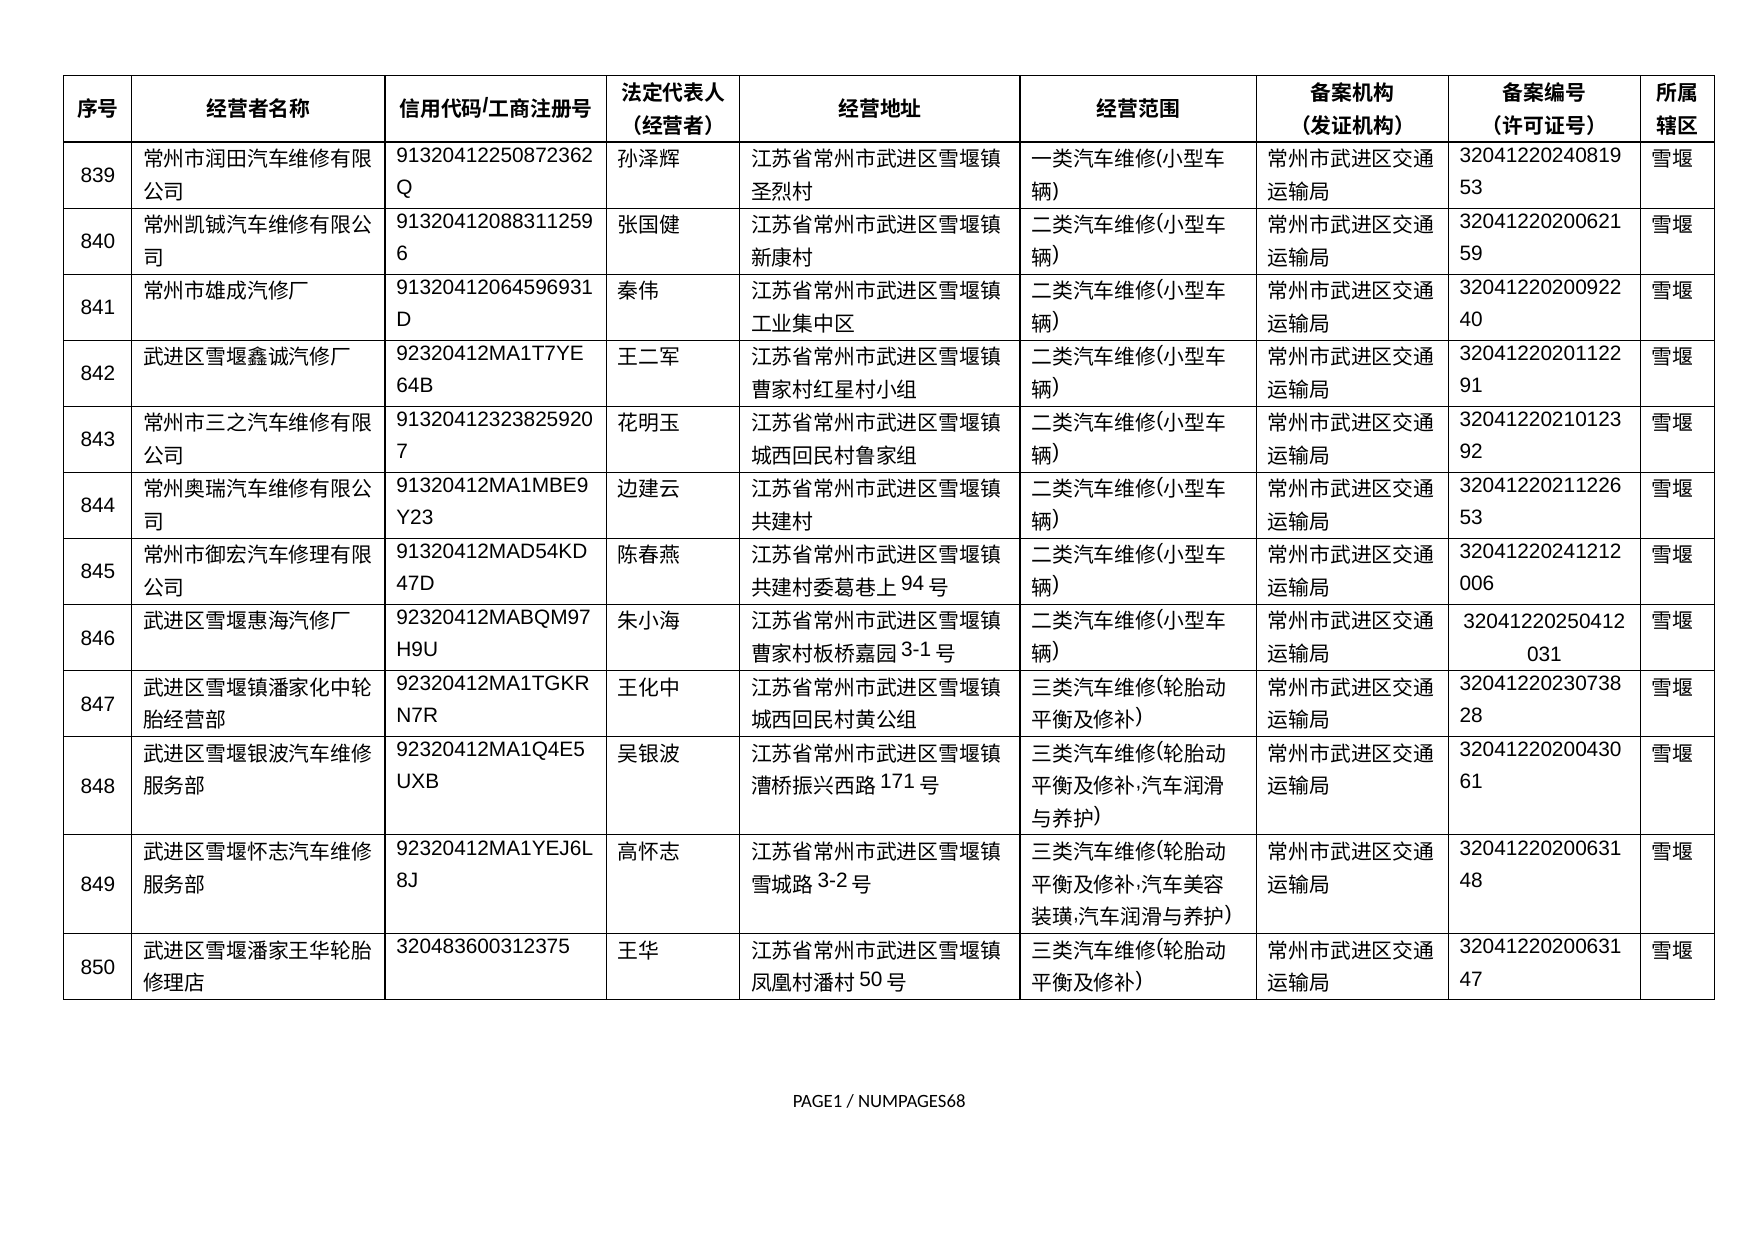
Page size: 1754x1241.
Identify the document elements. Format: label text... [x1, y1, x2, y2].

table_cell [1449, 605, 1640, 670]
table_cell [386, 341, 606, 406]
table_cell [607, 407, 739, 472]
table_header 信用代码/工商注册号 [386, 76, 606, 141]
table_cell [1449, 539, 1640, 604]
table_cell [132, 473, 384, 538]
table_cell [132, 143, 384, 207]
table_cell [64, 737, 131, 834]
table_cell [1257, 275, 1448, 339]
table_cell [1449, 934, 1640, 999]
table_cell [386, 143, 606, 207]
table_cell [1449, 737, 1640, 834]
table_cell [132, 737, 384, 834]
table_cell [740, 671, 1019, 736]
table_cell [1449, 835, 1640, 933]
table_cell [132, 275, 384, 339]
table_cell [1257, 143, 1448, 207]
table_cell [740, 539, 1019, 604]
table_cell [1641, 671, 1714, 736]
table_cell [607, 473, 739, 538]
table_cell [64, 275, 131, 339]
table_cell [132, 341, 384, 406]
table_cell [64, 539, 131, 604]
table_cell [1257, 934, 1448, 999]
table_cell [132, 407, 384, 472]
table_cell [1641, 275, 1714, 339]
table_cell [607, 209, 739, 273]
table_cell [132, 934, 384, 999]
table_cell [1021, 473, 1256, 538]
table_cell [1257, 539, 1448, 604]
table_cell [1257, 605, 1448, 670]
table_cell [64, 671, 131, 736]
table_header 经营者名称 [132, 76, 384, 141]
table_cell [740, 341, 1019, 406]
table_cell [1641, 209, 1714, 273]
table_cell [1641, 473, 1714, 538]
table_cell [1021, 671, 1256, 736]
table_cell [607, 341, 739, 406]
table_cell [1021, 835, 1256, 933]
table_header 所属辖区 [1641, 76, 1714, 141]
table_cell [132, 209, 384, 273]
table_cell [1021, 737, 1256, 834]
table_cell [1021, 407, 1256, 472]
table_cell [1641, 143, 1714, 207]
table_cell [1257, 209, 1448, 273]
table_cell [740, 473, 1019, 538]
table_header 经营范围 [1021, 76, 1256, 141]
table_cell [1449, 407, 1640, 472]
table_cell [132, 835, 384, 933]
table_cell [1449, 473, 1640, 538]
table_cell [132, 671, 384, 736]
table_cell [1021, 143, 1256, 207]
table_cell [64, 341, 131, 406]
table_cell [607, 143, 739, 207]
table_header 法定代表人（经营者） [607, 76, 739, 141]
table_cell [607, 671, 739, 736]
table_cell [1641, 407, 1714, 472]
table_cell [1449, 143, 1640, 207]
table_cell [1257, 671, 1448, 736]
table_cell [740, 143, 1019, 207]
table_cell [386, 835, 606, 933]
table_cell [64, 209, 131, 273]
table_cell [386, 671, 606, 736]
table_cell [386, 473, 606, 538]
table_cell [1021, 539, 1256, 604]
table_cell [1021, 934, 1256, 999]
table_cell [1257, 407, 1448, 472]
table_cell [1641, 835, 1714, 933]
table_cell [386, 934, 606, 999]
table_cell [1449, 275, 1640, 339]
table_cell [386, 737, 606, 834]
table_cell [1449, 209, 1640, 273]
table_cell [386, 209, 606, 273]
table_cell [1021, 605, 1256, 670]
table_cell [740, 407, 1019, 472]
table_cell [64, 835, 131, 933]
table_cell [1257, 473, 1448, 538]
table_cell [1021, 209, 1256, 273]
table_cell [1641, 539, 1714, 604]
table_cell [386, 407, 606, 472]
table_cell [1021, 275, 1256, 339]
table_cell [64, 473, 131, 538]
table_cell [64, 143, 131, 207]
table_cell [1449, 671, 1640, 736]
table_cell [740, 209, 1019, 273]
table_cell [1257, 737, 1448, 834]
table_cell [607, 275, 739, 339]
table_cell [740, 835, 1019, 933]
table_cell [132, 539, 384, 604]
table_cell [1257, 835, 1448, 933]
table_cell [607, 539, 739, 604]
table_header 备案编号 （许可证号） [1449, 76, 1640, 141]
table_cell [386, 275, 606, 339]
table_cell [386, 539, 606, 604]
table_header 经营地址 [740, 76, 1019, 141]
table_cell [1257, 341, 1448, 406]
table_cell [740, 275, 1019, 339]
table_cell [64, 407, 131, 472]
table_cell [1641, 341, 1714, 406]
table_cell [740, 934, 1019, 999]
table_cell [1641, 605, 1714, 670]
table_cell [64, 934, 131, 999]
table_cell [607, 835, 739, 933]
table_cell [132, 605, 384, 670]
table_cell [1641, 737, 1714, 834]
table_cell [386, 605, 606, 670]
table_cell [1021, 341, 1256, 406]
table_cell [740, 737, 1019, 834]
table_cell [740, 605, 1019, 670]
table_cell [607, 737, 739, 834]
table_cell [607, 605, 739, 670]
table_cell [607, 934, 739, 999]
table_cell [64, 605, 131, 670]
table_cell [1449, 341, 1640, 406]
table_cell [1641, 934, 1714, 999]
table_header 序号 [64, 76, 131, 141]
table_header 备案机构 （发证机构） [1257, 76, 1448, 141]
